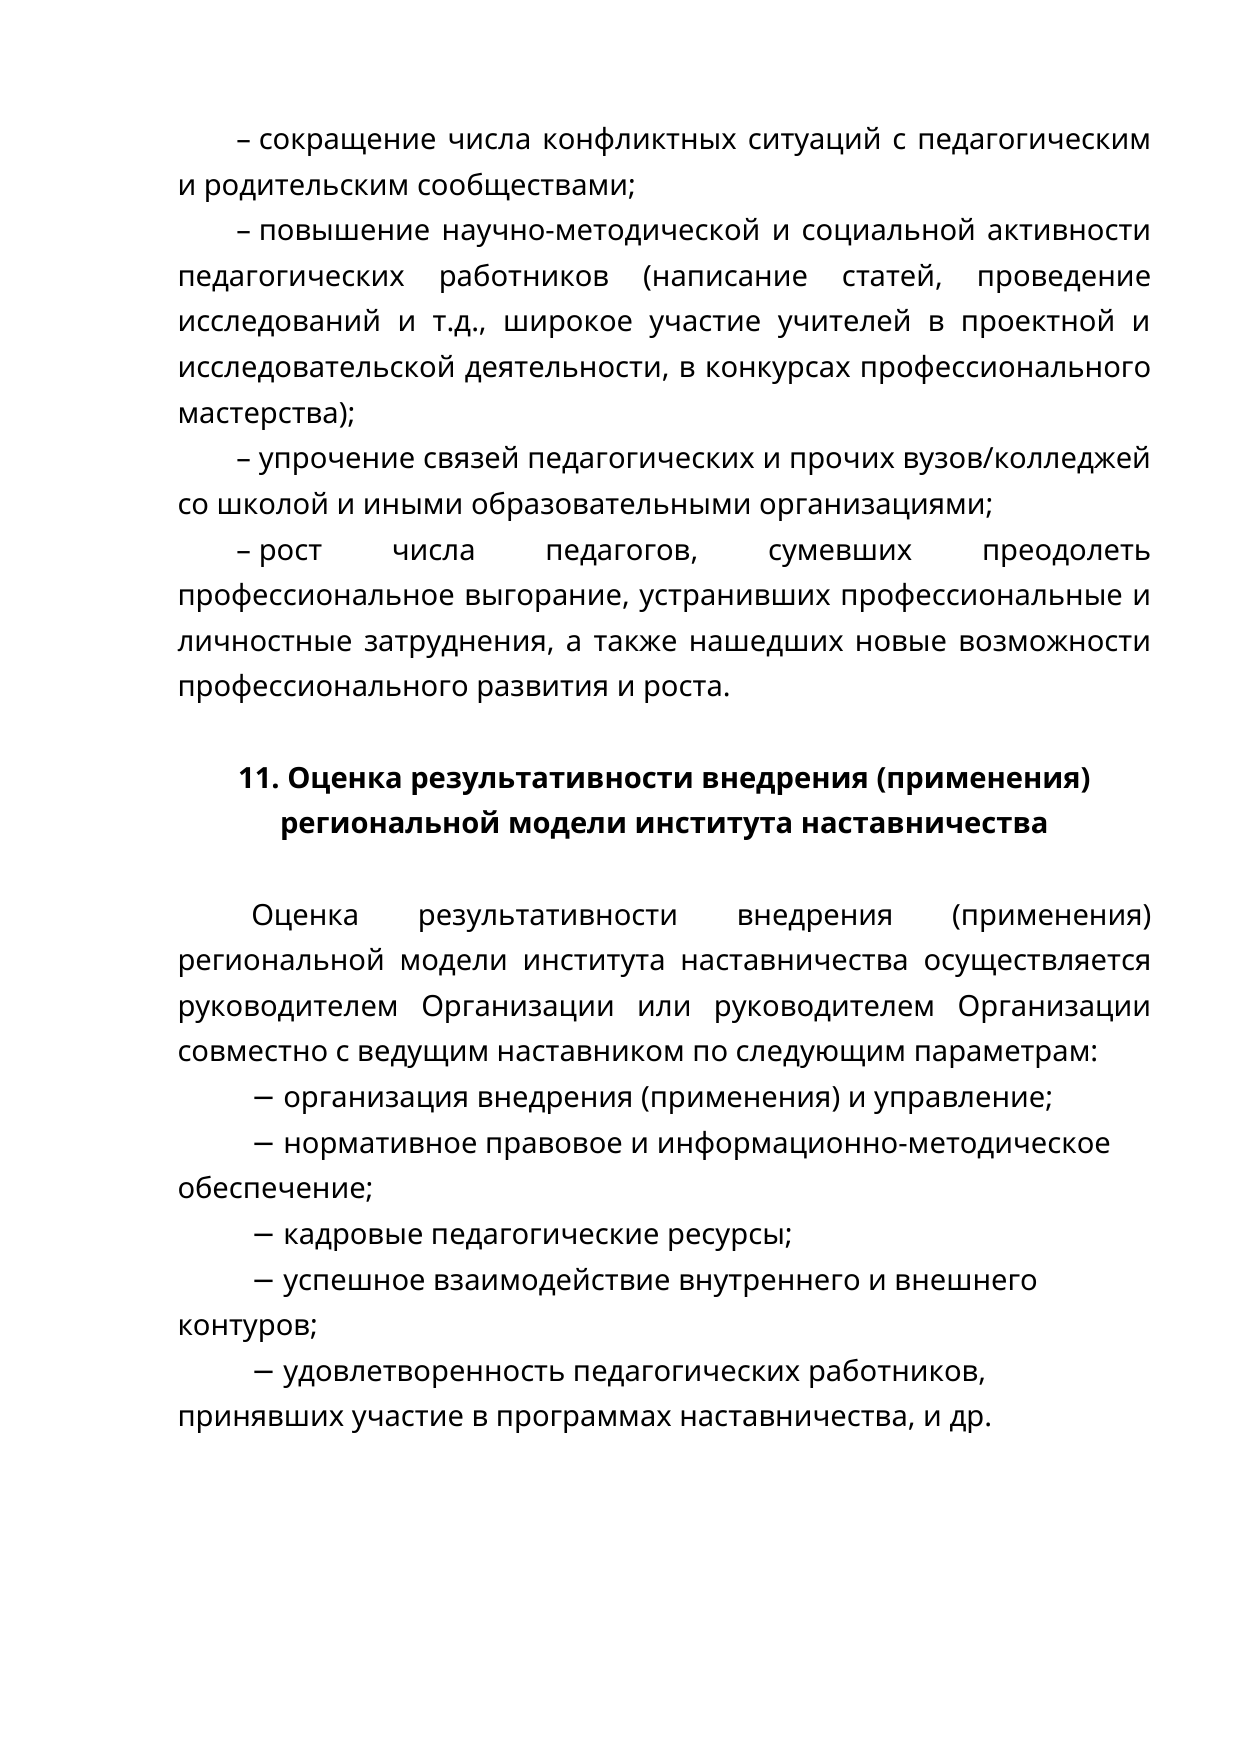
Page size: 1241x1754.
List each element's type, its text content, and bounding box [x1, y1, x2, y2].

text – упрочение связей педагогических и прочих вузов/колледжей со школой и иными образовательными организациями; [177, 437, 1152, 523]
text – повышение научно-методической и социальной активности педагогических работников (написание статей, проведение исследований и т.д., широкое участие учителей в проектной и исследовательской деятельности, в конкурсах профессионального мастерства); [177, 209, 1152, 432]
text – рост числа педагогов, сумевших преодолеть профессиональное выгорание, устранивших профессиональные и личностные затруднения, а также нашедших новые возможности профессионального развития и роста. [177, 529, 1152, 705]
text − организация внедрения (применения) и управление; [177, 1076, 1152, 1116]
text − нормативное правовое и информационно-методическое обеспечение; [177, 1122, 1152, 1207]
text − удовлетворенность педагогических работников, принявших участие в программах наставничества, и др. [177, 1350, 1152, 1435]
text Оценка результативности внедрения (применения) региональной модели института наставничества осуществляется руководителем Организации или руководителем Организации совместно с ведущим наставником по следующим параметрам: [177, 894, 1152, 1070]
text – сокращение числа конфликтных ситуаций с педагогическим и родительским сообществами; [177, 118, 1152, 203]
text − кадровые педагогические ресурсы; [177, 1213, 1152, 1253]
text 11. Оценка результативности внедрения (применения) региональной модели института наставничества [177, 757, 1152, 842]
text − успешное взаимодействие внутреннего и внешнего контуров; [177, 1259, 1152, 1344]
